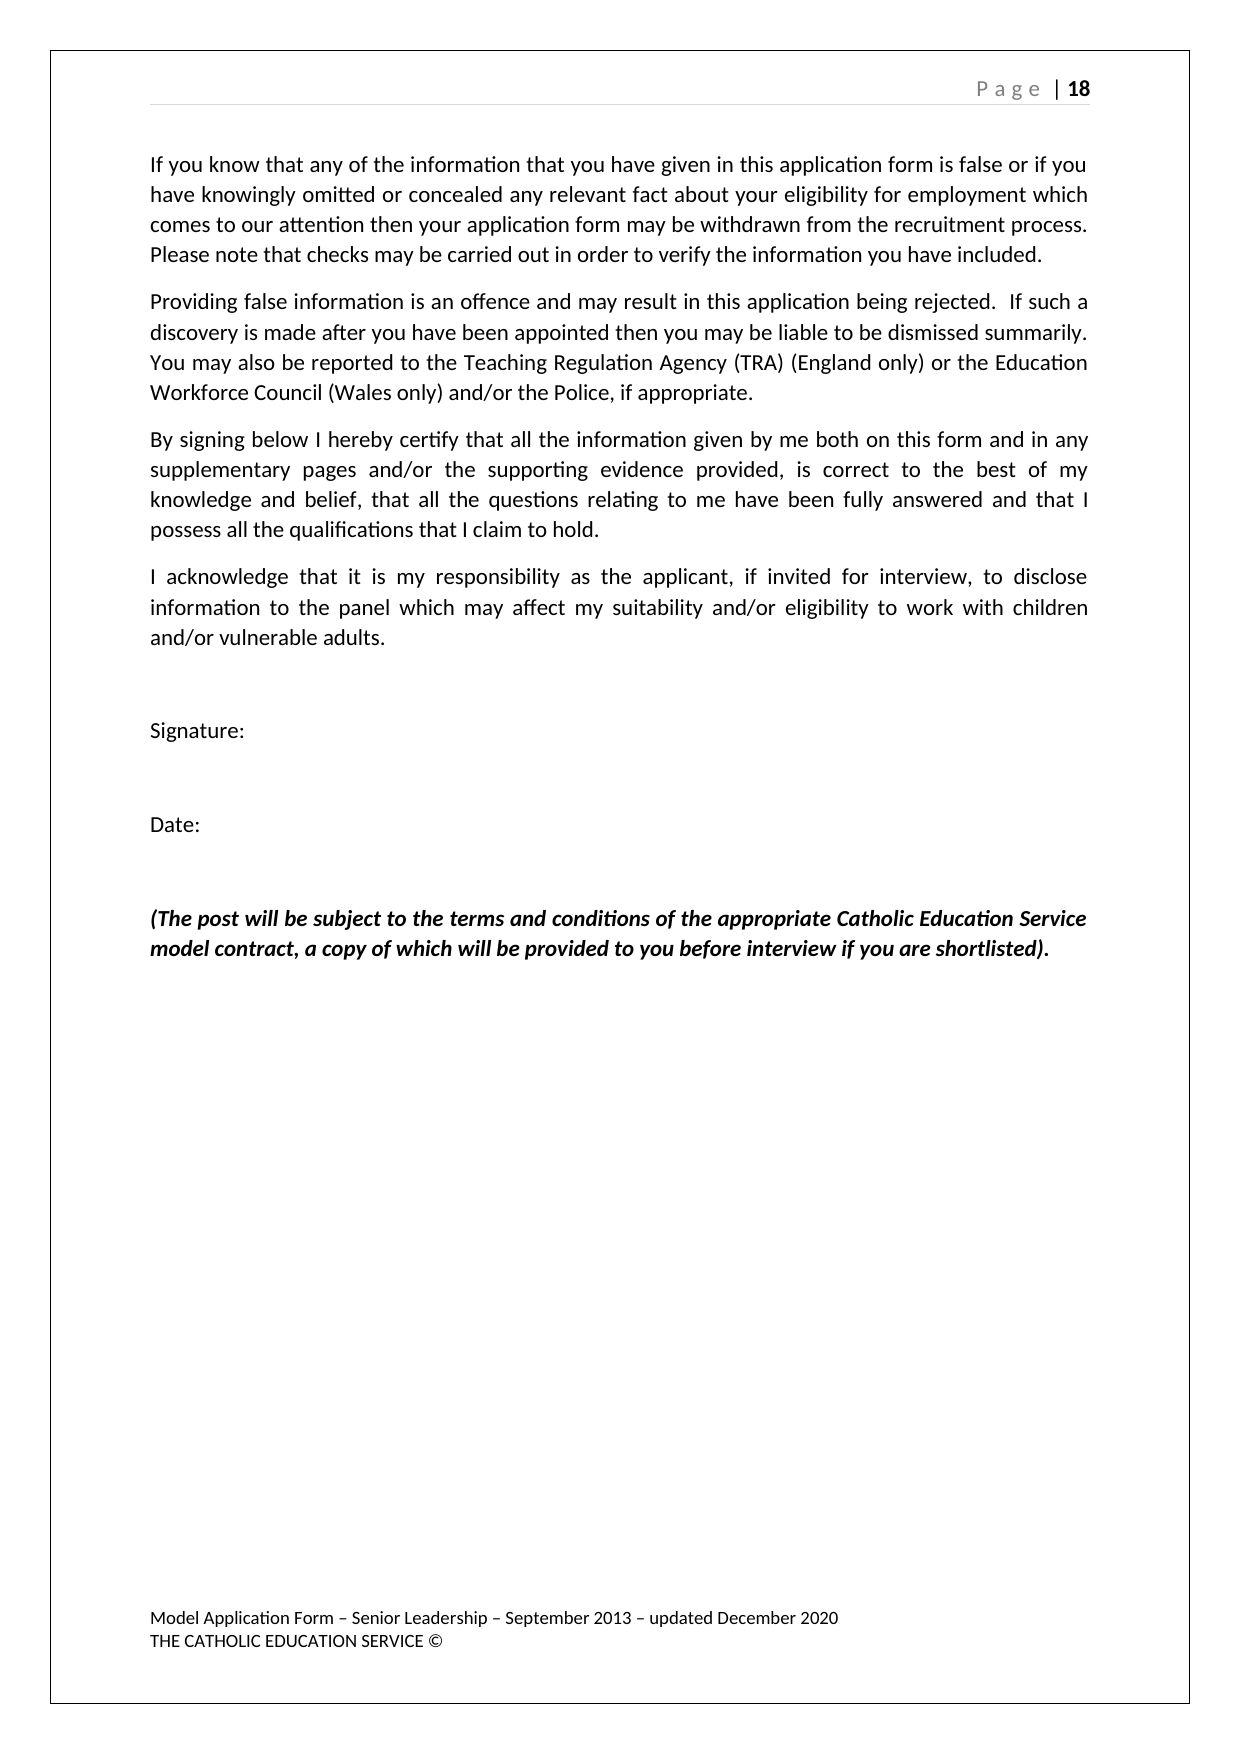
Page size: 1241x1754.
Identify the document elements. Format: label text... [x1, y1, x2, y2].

text Signature: [150, 717, 1090, 745]
text By signing below I hereby certify that all the information given by me both on this form and in any supplementary pages and/or the supporting evidence provided, is correct to the best of my knowledge and belief, that all the questions relating to me have been fully answered and that I possess all the qualifications that I claim to hold. [150, 425, 1090, 544]
text (The post will be subject to the terms and conditions of the appropriate Catholic Education Service model contract, a copy of which will be provided to you before interview if you are shortlisted). [150, 904, 1090, 962]
text If you know that any of the information that you have given in this application form is false or if you have knowingly omitted or concealed any relevant fact about your eligibility for employment which comes to our attention then your application form may be withdrawn from the recruitment process. Please note that checks may be carried out in order to verify the information you have included. [150, 150, 1090, 269]
text I acknowledge that it is my responsibility as the applicant, if invited for interview, to disclose information to the panel which may affect my suitability and/or eligibility to work with children and/or vulnerable adults. [150, 562, 1090, 651]
text Date: [150, 810, 1090, 838]
text Providing false information is an offence and may result in this application being rejected. If such a discovery is made after you have been appointed then you may be liable to be dismissed summarily. You may also be reported to the Teaching Regulation Agency (TRA) (England only) or the Education Workforce Council (Wales only) and/or the Police, if appropriate. [150, 287, 1090, 406]
